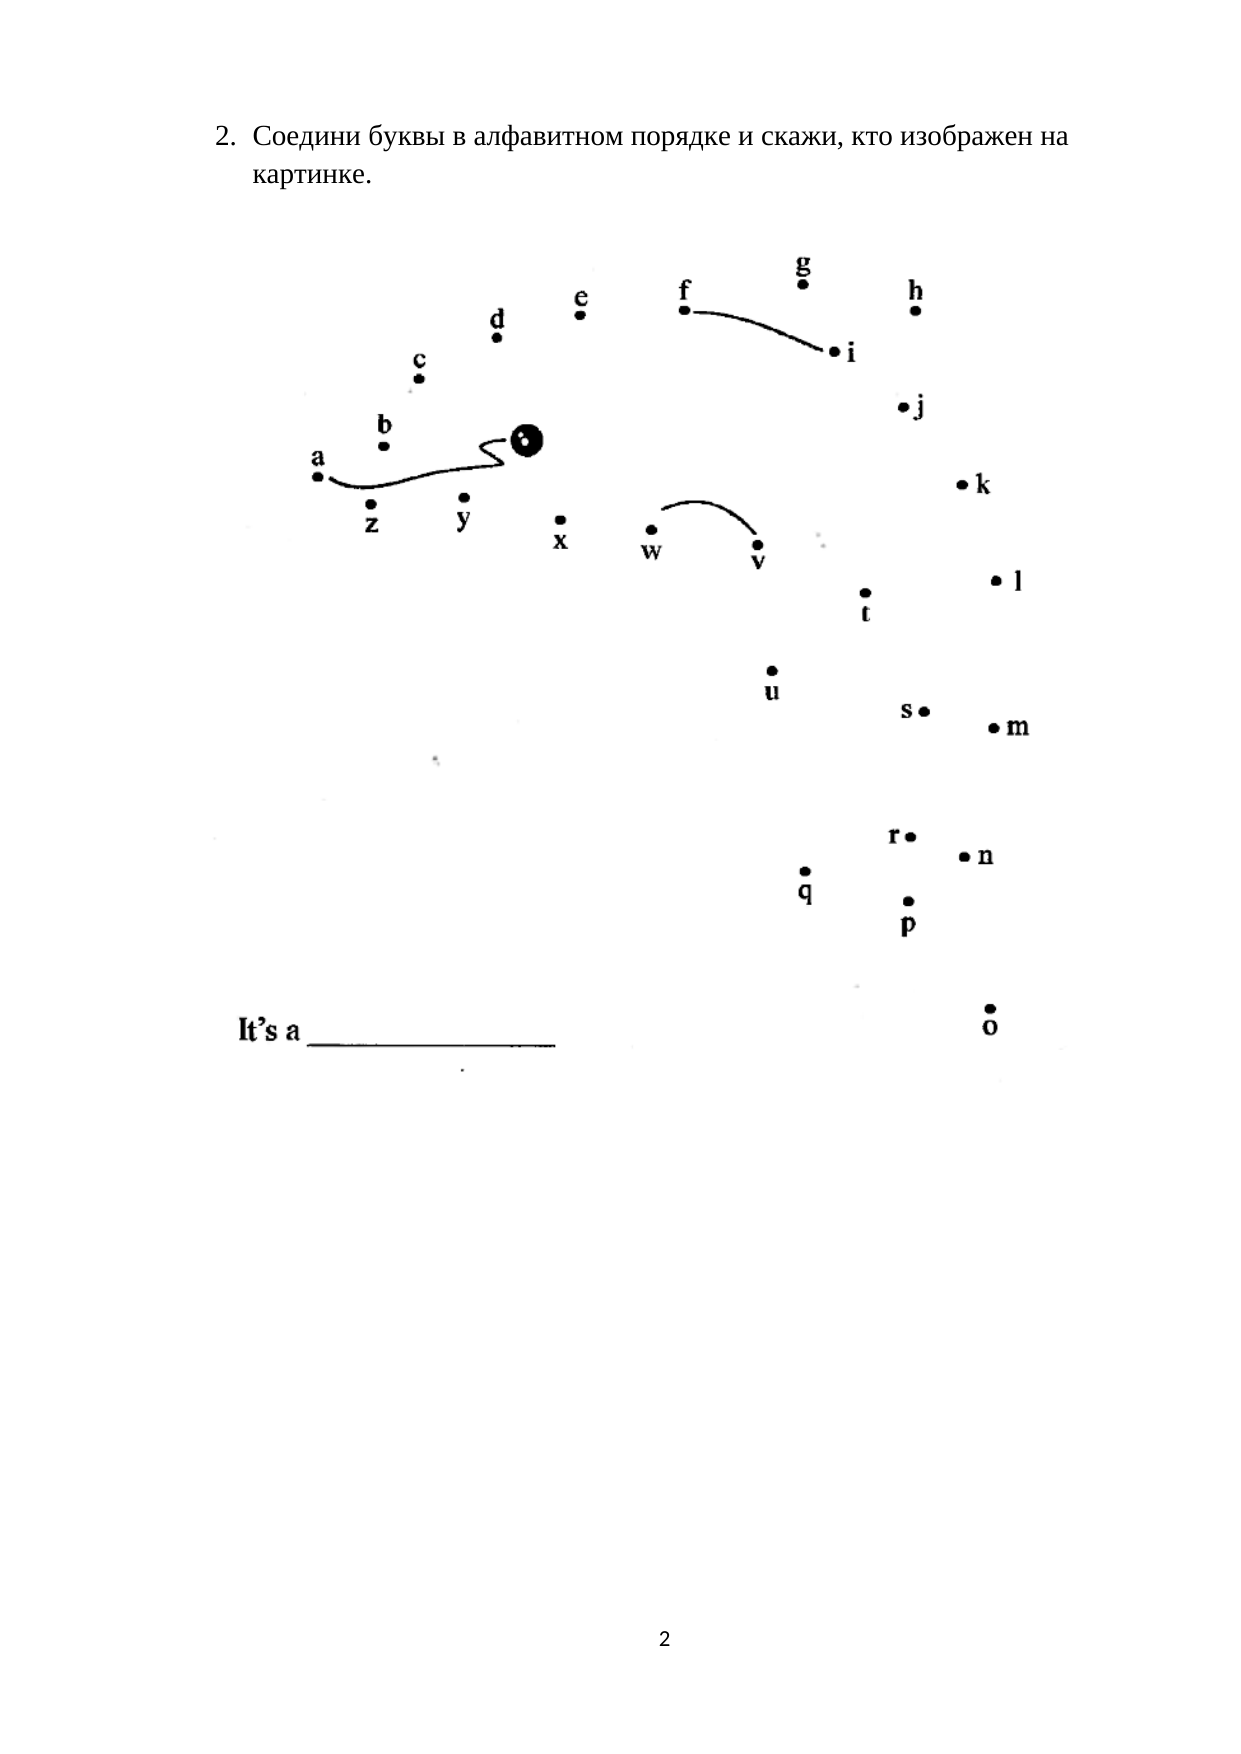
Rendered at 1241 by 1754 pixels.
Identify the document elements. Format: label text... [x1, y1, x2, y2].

list Соедини буквы в алфавитном порядке и скажи, кто изображен на картинке. [215, 118, 1152, 190]
